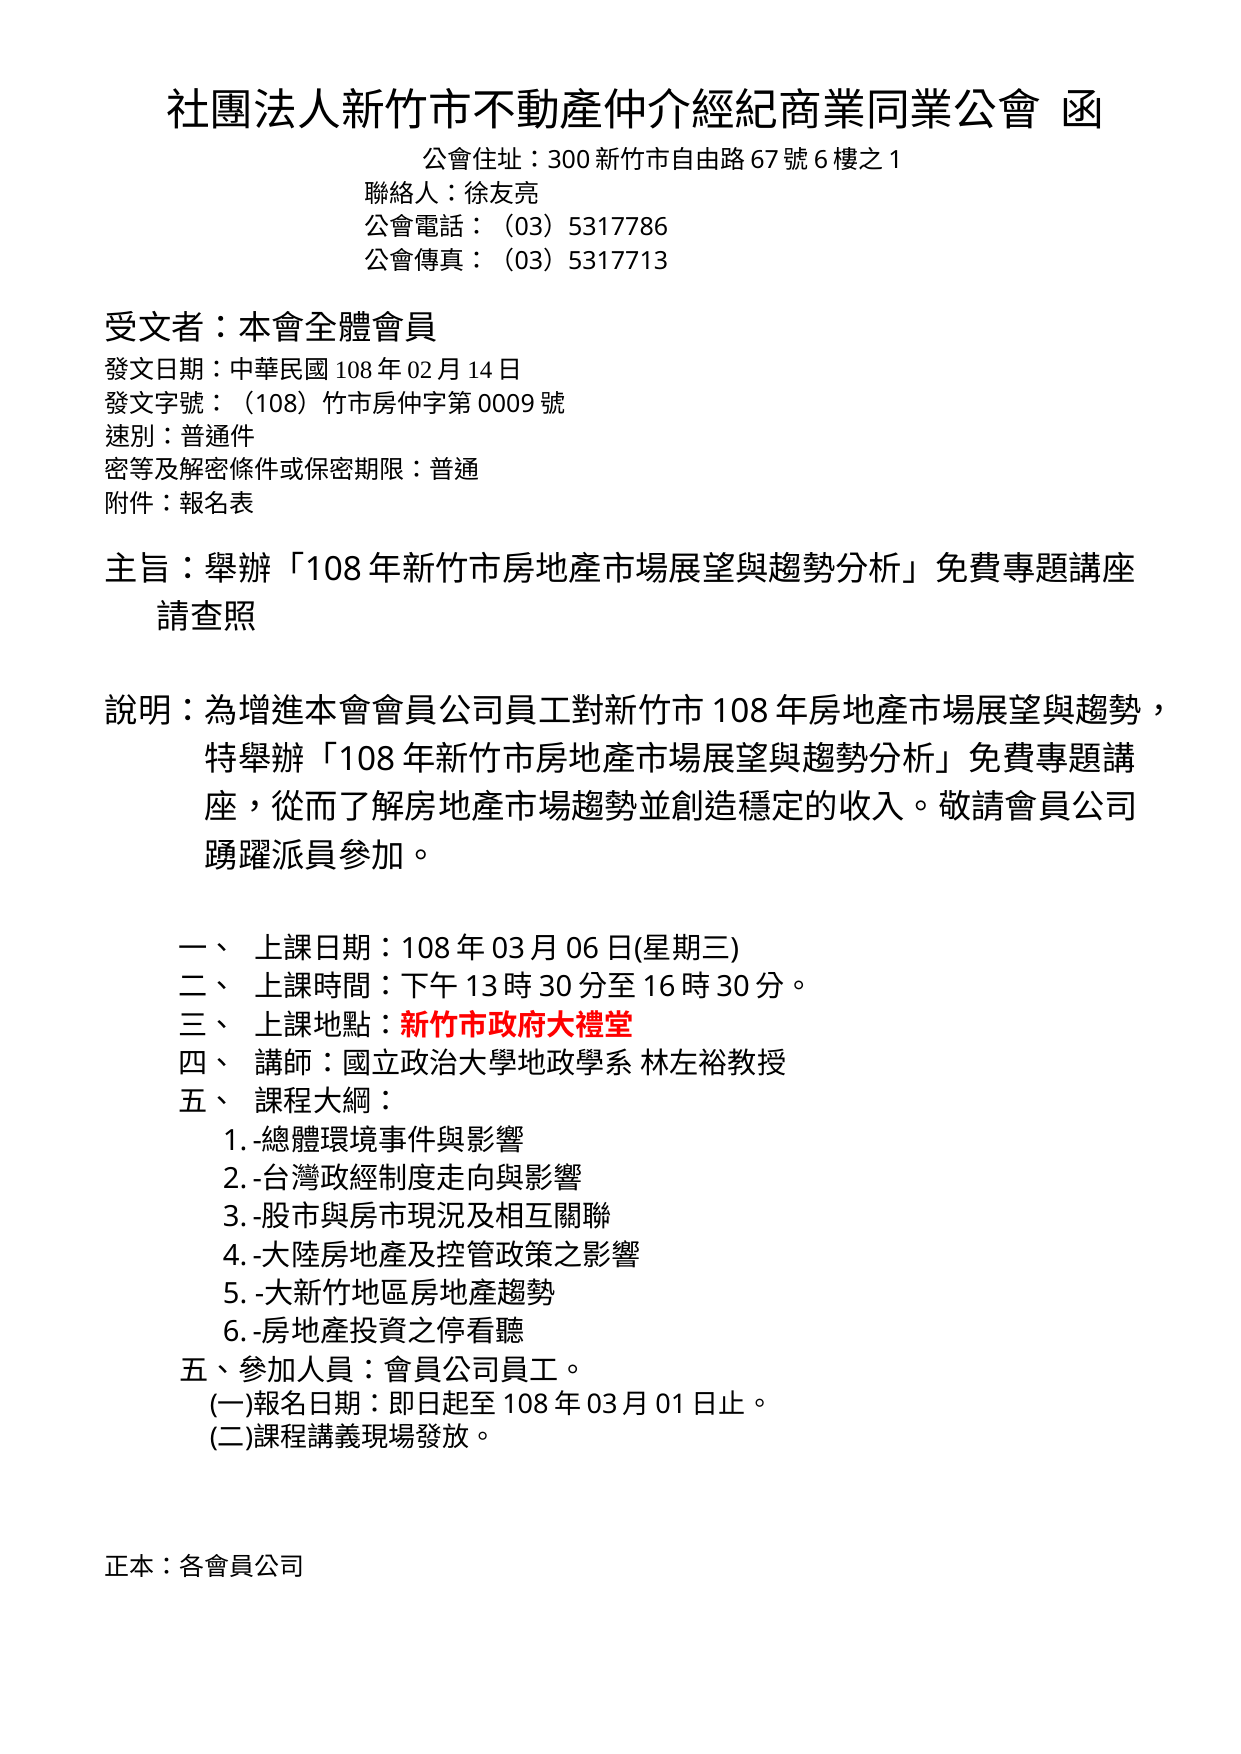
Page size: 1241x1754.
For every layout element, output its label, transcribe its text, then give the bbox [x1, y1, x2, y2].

text 主旨：舉辦「108年新竹市房地產市場展望與趨勢分析」免費專題講座 [104, 541, 1165, 590]
list -大新竹地區房地產趨勢 [223, 1277, 1165, 1310]
text 公會住址：300新竹市自由路67號6樓之1 [104, 138, 1165, 176]
list 講師：國立政治大學地政學系 林左裕教授 [178, 1047, 1165, 1080]
text 社團法人新竹市不動產仲介經紀商業同業公會 函 [104, 75, 1165, 138]
list 上課日期：108年03月06日(星期三) [178, 932, 1165, 965]
list 課程大綱： [178, 1085, 1165, 1118]
text (一)報名日期：即日起至108年03月01日止。 [179, 1387, 1165, 1420]
list 上課時間：下午13時30分至16時30分。 [178, 970, 1165, 1003]
list 上課地點：新竹市政府大禮堂 [178, 1008, 1165, 1042]
text 發文日期：中華民國108年02月14日 [104, 349, 1165, 385]
text 受文者：本會全體會員 [104, 301, 1165, 349]
text (二)課程講義現場發放。 [181, 1420, 1165, 1453]
text 速別：普通件 [105, 419, 1165, 452]
text 說明：為增進本會會員公司員工對新竹市108年房地產市場展望與趨勢，特舉辦「108年新竹市房地產市場展望與趨勢分析」免費專題講座，從而了解房地產市場趨勢並創造穩定的收入。敬請會員公司踴躍派員參加。 [104, 683, 1165, 877]
text 請查照 [104, 590, 1165, 638]
text 密等及解密條件或保密期限：普通 [104, 452, 1165, 485]
text 公會傳真：（03）5317713 [104, 242, 1165, 276]
text 聯絡人：徐友亮 [104, 176, 1165, 209]
text 正本：各會員公司 [104, 1547, 1165, 1583]
text 發文字號：（108）竹市房仲字第0009號 [104, 385, 1165, 419]
text 公會電話：（03）5317786 [104, 209, 1165, 242]
list -大陸房地產及控管政策之影響 [223, 1238, 1165, 1272]
list -股市與房市現況及相互關聯 [223, 1200, 1165, 1233]
list -台灣政經制度走向與影響 [223, 1162, 1165, 1195]
text 五、參加人員：會員公司員工。 [179, 1353, 1165, 1387]
text 附件：報名表 [104, 485, 1165, 519]
list -總體環境事件與影響 [223, 1123, 1165, 1157]
list -房地產投資之停看聽 [223, 1315, 1165, 1348]
